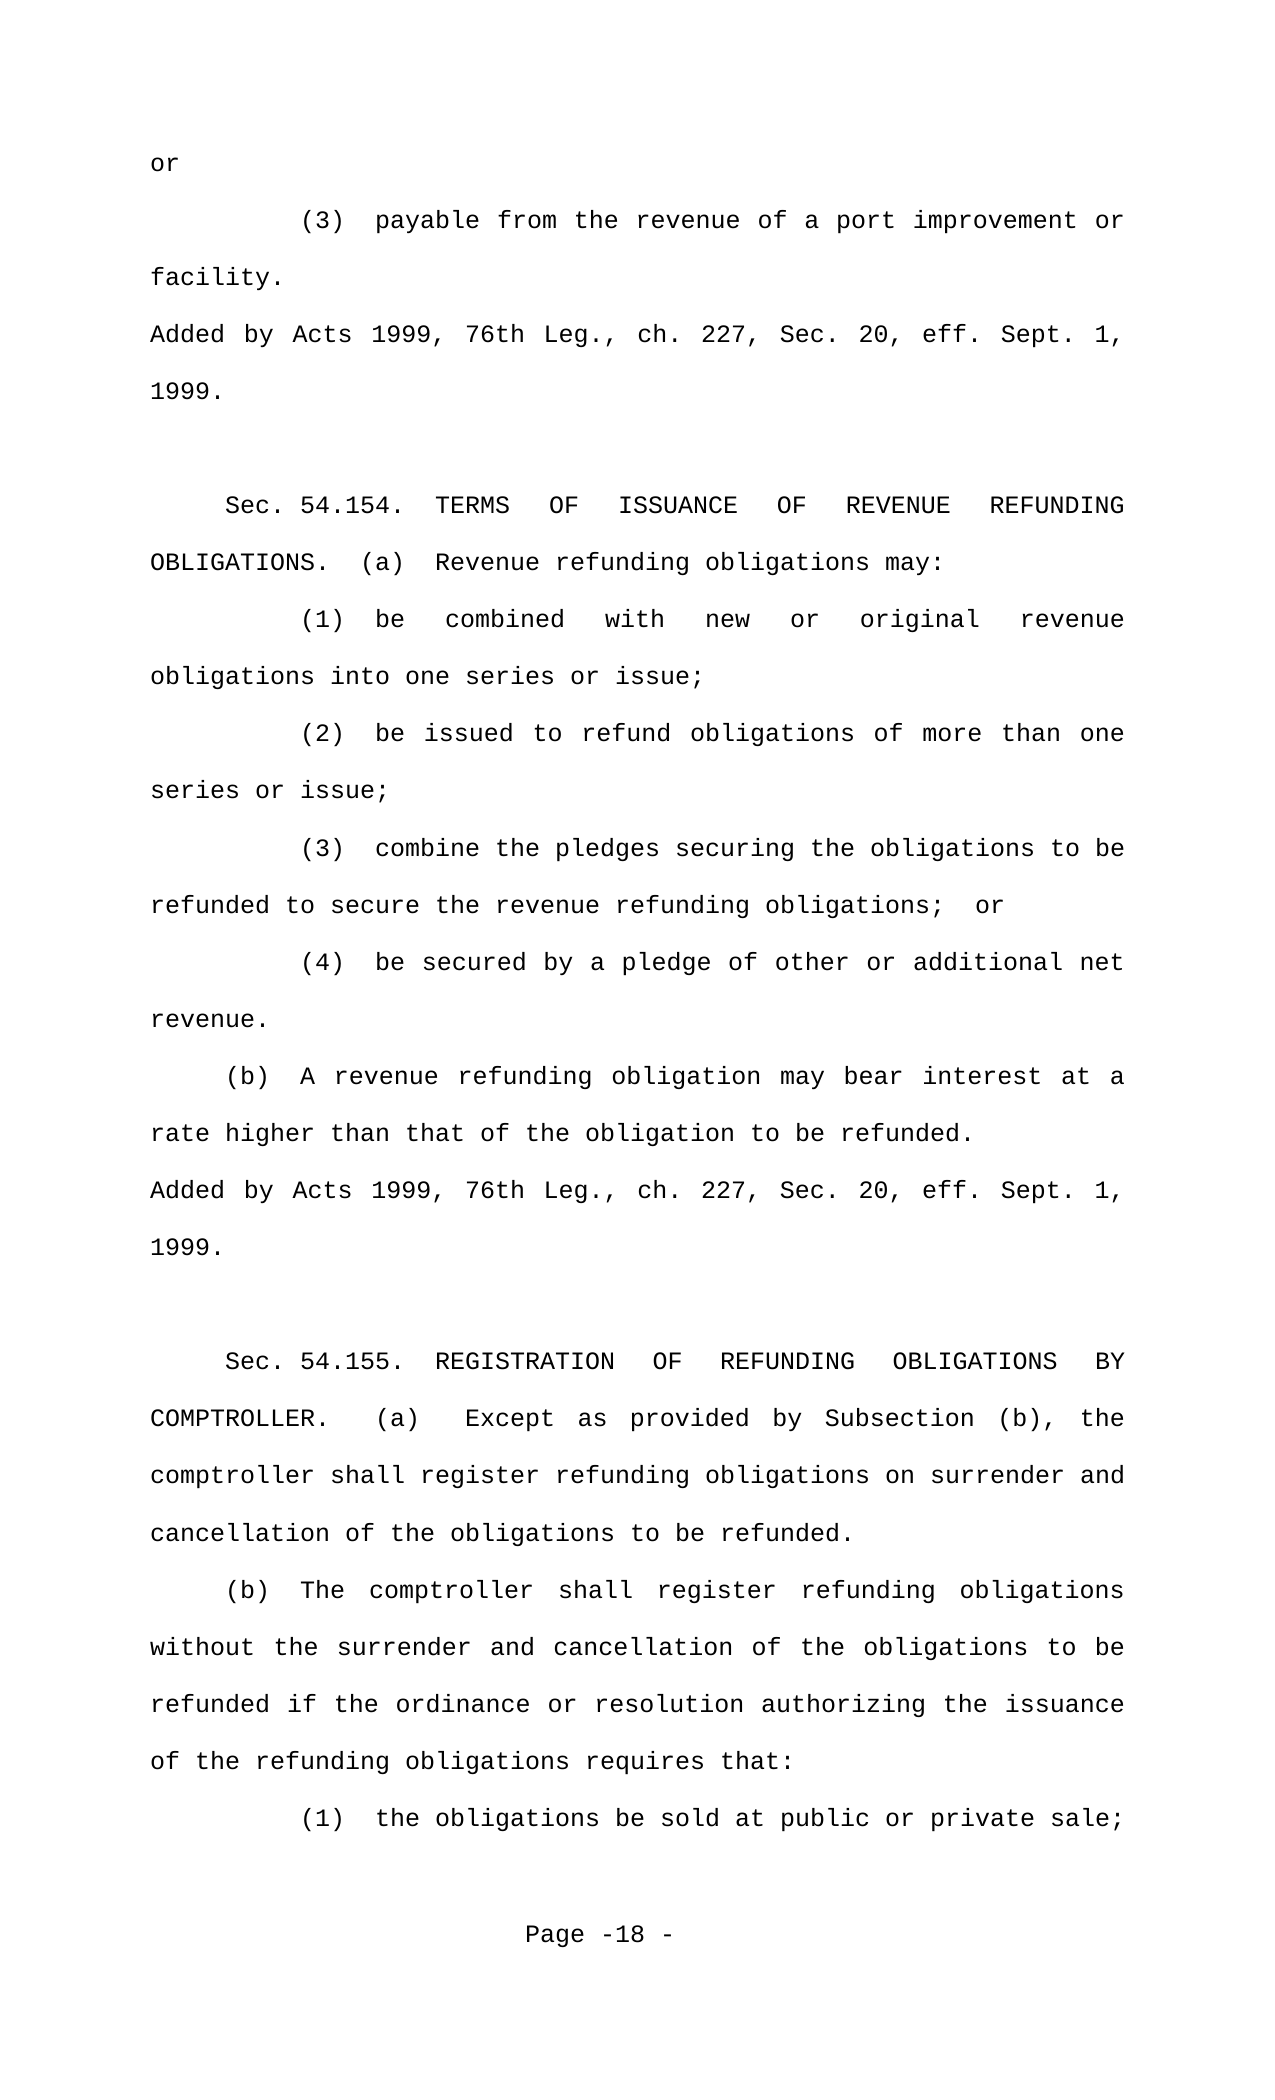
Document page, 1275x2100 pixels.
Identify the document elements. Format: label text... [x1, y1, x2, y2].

text Added by Acts 1999, 76th Leg., ch. 227, Sec. 20, eff. Sept. 1, 1999. [150, 1177, 1125, 1263]
text (3) combine the pledges securing the obligations to be refunded to secure the revenue refunding obligations; or [150, 835, 1125, 921]
text (1) be combined with new or original revenue obligations into one series or issue; [150, 607, 1125, 692]
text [150, 1805, 1125, 1834]
text (4) be secured by a pledge of other or additional net revenue. [150, 949, 1125, 1035]
text Sec. 54.154. TERMS OF ISSUANCE OF REVENUE REFUNDING OBLIGATIONS. (a) Revenue refunding obligations may: [150, 492, 1125, 578]
text (2) be issued to refund obligations of more than one series or issue; [150, 721, 1125, 806]
text (3) payable from the revenue of a port improvement or facility. [150, 207, 1125, 293]
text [150, 150, 1125, 178]
text (b) The comptroller shall register refunding obligations without the surrender and cancellation of the obligations to be refunded if the ordinance or resolution authorizing the issuance of the refunding obligations requires that: [150, 1577, 1125, 1777]
text (b) A revenue refunding obligation may bear interest at a rate higher than that of the obligation to be refunded. [150, 1063, 1125, 1149]
text Added by Acts 1999, 76th Leg., ch. 227, Sec. 20, eff. Sept. 1, 1999. [150, 321, 1125, 407]
text Sec. 54.155. REGISTRATION OF REFUNDING OBLIGATIONS BY COMPTROLLER. (a) Except as provided by Subsection (b), the comptroller shall register refunding obligations on surrender and cancellation of the obligations to be refunded. [150, 1349, 1125, 1548]
